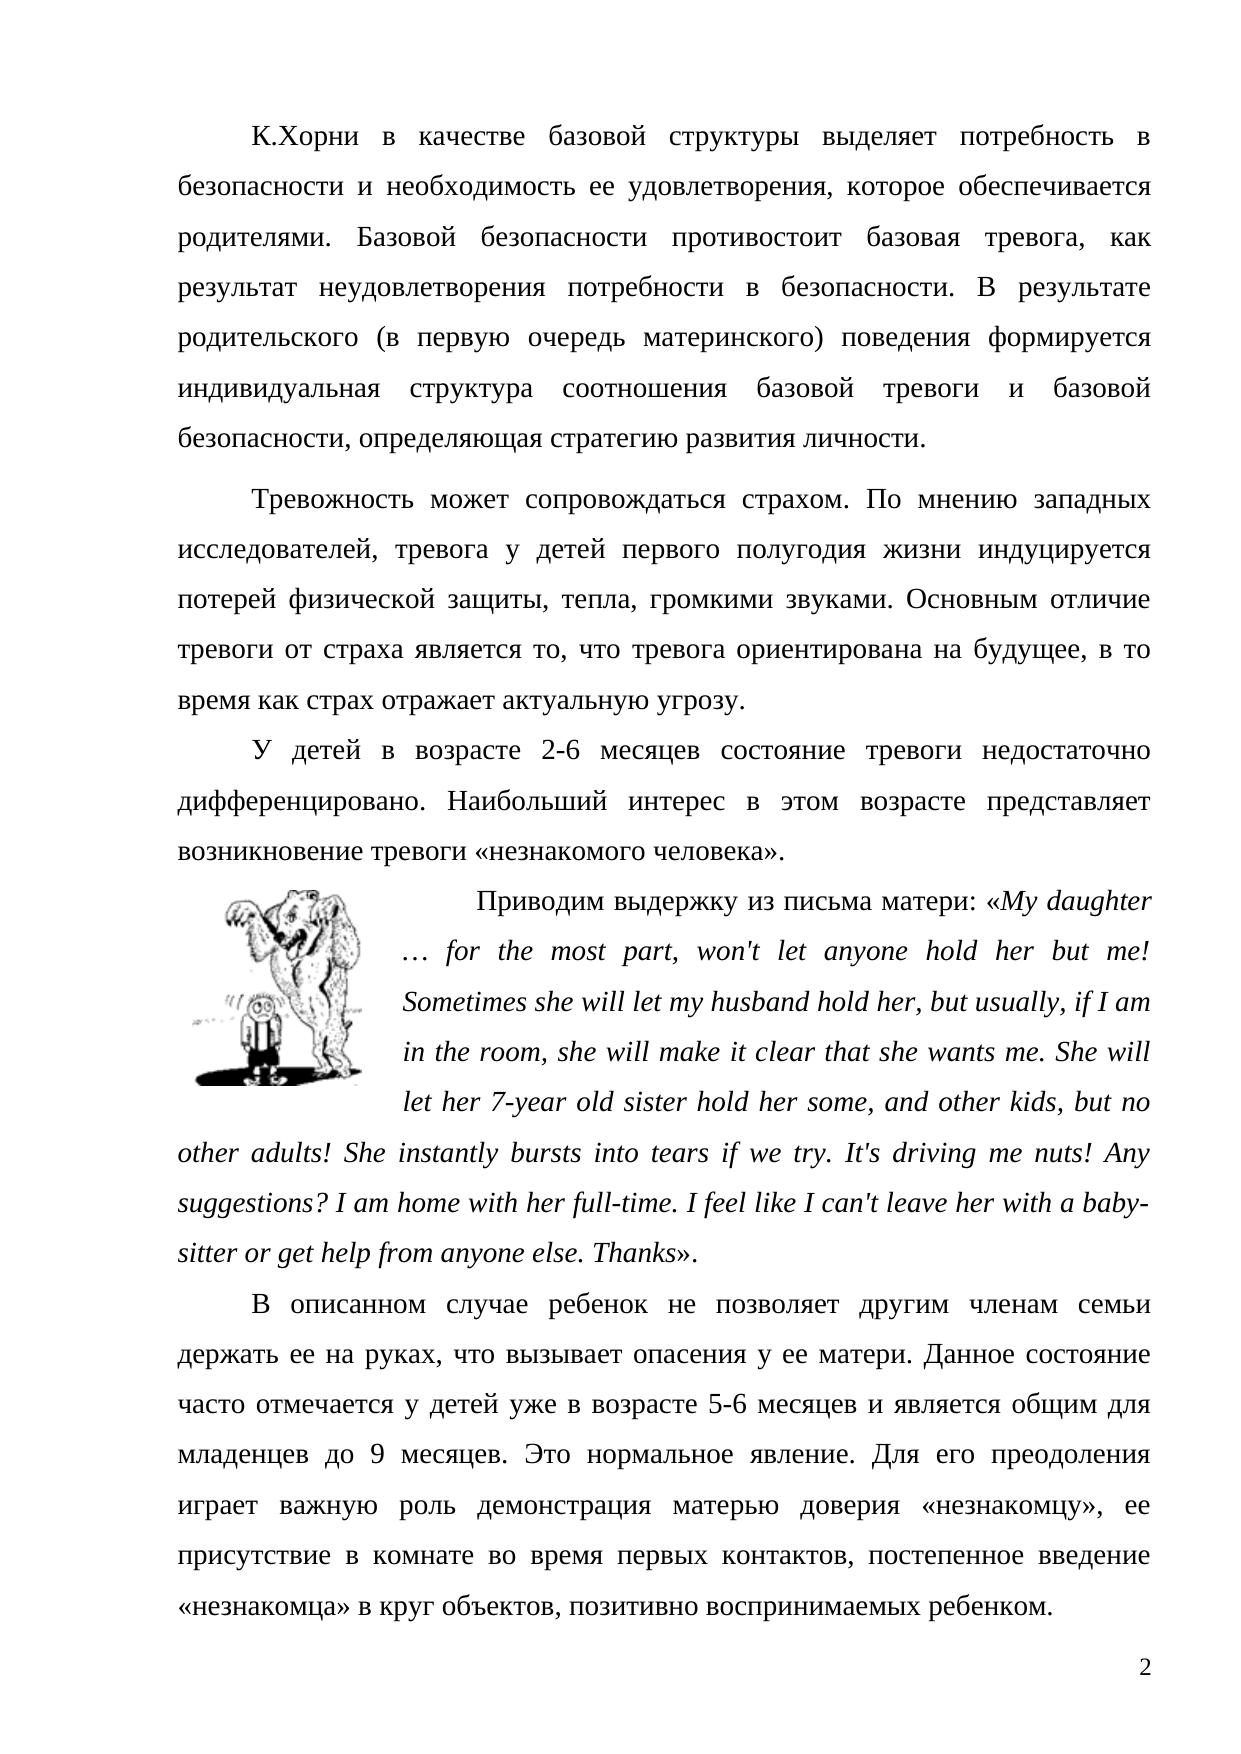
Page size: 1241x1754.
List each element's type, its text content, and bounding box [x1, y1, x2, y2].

picture [192, 890, 362, 1086]
text Тревожность может сопровождаться страхом. По мнению западных исследователей, тревога у детей первого полугодия жизни индуцируется потерей физической защиты, тепла, громкими звуками. Основным отличие тревоги от страха является то, что тревога ориентирована на будущее, в то время как страх отражает актуальную угрозу. [177, 481, 1152, 716]
text В описанном случае ребенок не позволяет другим членам семьи держать ее на руках, что вызывает опасения у ее матери. Данное состояние часто отмечается у детей уже в возрасте 5-6 месяцев и является общим для младенцев до 9 месяцев. Это нормальное явление. Для его преодоления играет важную роль демонстрация матерью доверия «незнакомцу», ее присутствие в комнате во время первых контактов, постепенное введение «незнакомца» в круг объектов, позитивно воспринимаемых ребенком. [177, 1286, 1152, 1621]
text К.Хорни в качестве базовой структуры выделяет потребность в безопасности и необходимость ее удовлетворения, которое обеспечивается родителями. Базовой безопасности противостоит базовая тревога, как результат неудовлетворения потребности в безопасности. В результате родительского (в первую очередь материнского) поведения формируется индивидуальная структура соотношения базовой тревоги и базовой безопасности, определяющая стратегию развития личности. [177, 118, 1152, 453]
text У детей в возрасте 2-6 месяцев состояние тревоги недостаточно дифференцировано. Наибольший интерес в этом возрасте представляет возникновение тревоги «незнакомого человека». [177, 732, 1152, 866]
text Приводим выдержку из письма матери: «My daughter … for the most part, won't let anyone hold her but me! Sometimes she will let my husband hold her, but usually, if I am in the room, she will make it clear that she wants me. She will let her 7-year old sister hold her some, and other kids, but no other adults! She instantly bursts into tears if we try. It's driving me nuts! Any suggestions? I am home with her full-time. I feel like I can't leave her with a baby-sitter or get help from anyone else. Thanks». [177, 883, 1152, 1269]
